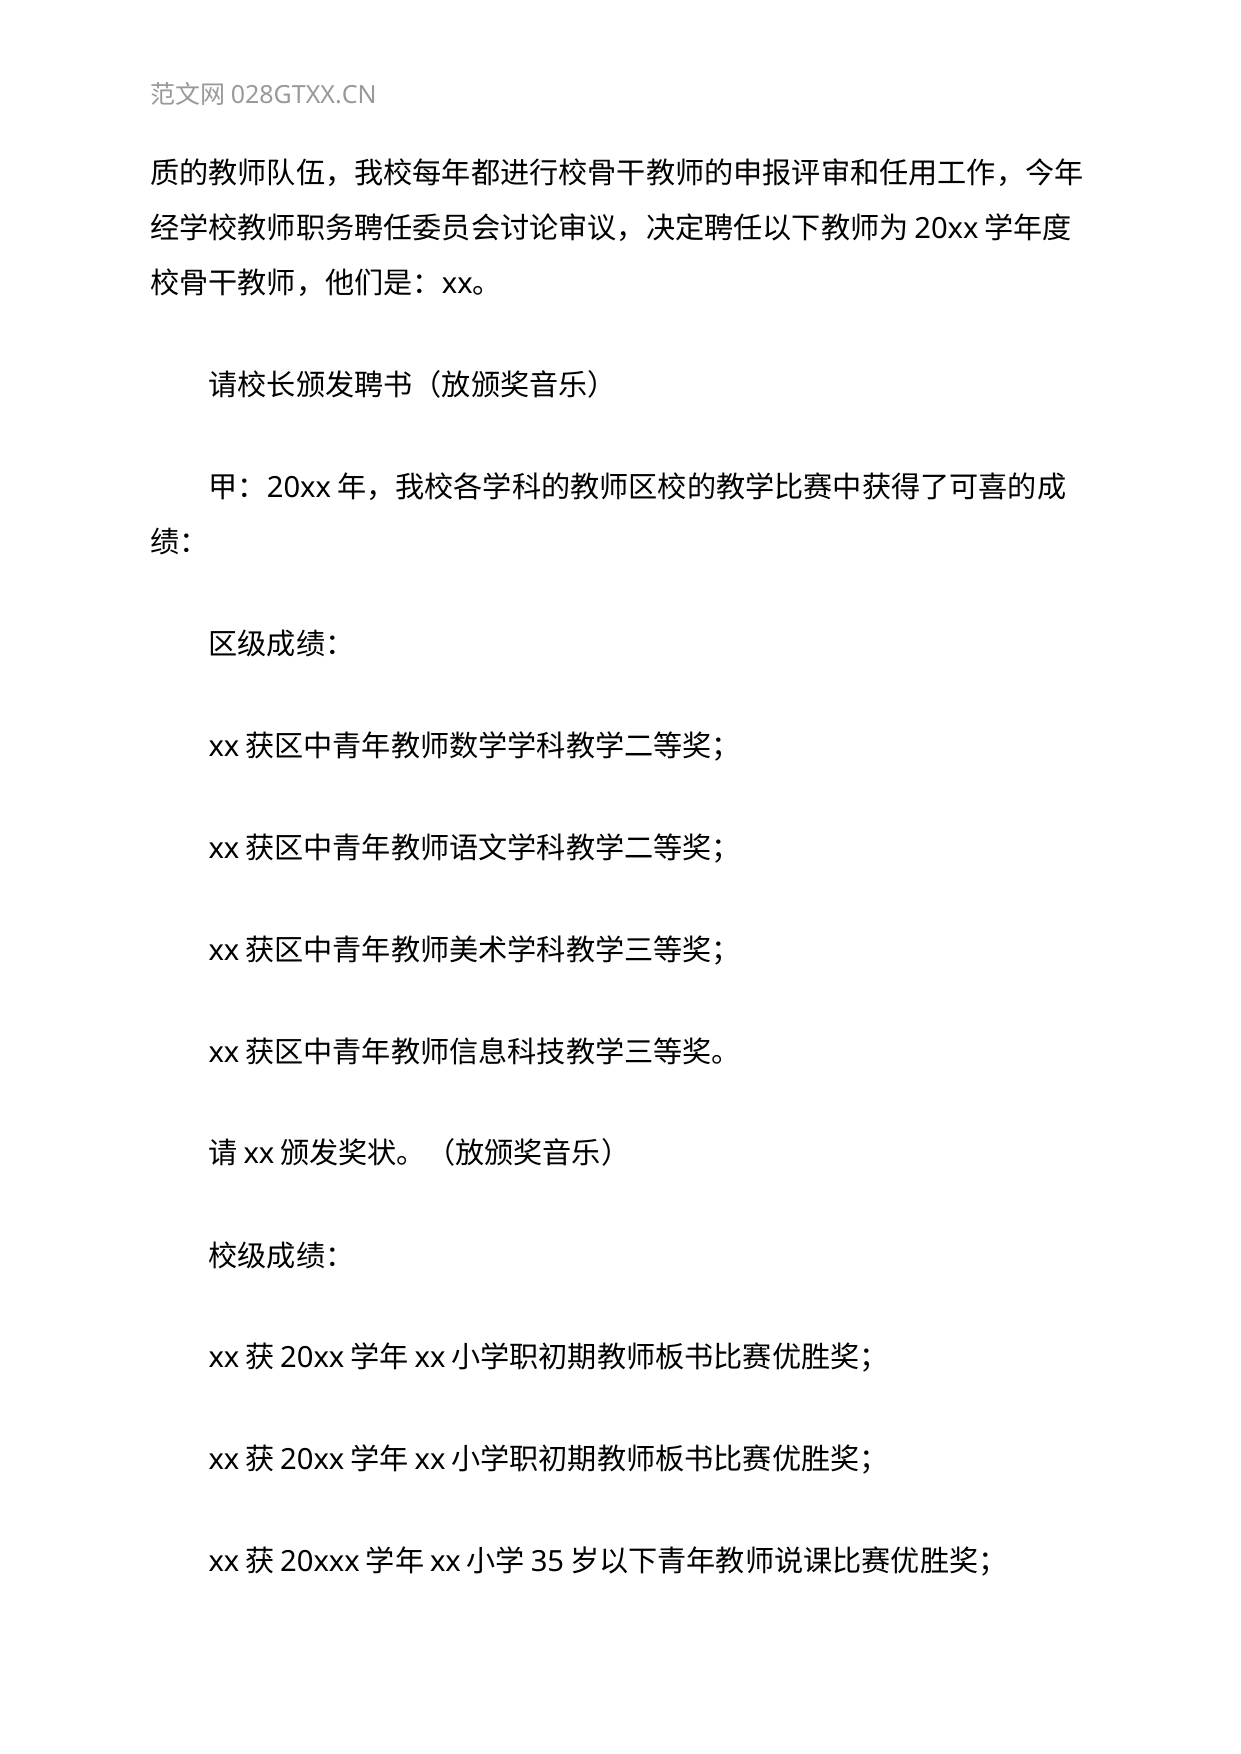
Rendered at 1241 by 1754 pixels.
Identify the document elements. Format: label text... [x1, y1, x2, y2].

text xx获区中青年教师信息科技教学三等奖。 [150, 1028, 1090, 1071]
text xx获20xxx学年xx小学35岁以下青年教师说课比赛优胜奖； [150, 1538, 1090, 1580]
text 区级成绩： [150, 620, 1090, 663]
text xx获区中青年教师语文学科教学二等奖； [150, 824, 1090, 867]
text xx获区中青年教师美术学科教学三等奖； [150, 926, 1090, 968]
text 甲：20xx年，我校各学科的教师区校的教学比赛中获得了可喜的成绩： [150, 464, 1090, 561]
text xx获区中青年教师数学学科教学二等奖； [150, 722, 1090, 764]
text 请xx颁发奖状。（放颁奖音乐） [150, 1130, 1090, 1172]
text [150, 150, 1090, 302]
text xx获20xx学年xx小学职初期教师板书比赛优胜奖； [150, 1334, 1090, 1376]
text 校级成绩： [150, 1232, 1090, 1274]
text xx获20xx学年xx小学职初期教师板书比赛优胜奖； [150, 1436, 1090, 1478]
text 请校长颁发聘书（放颁奖音乐） [150, 362, 1090, 404]
